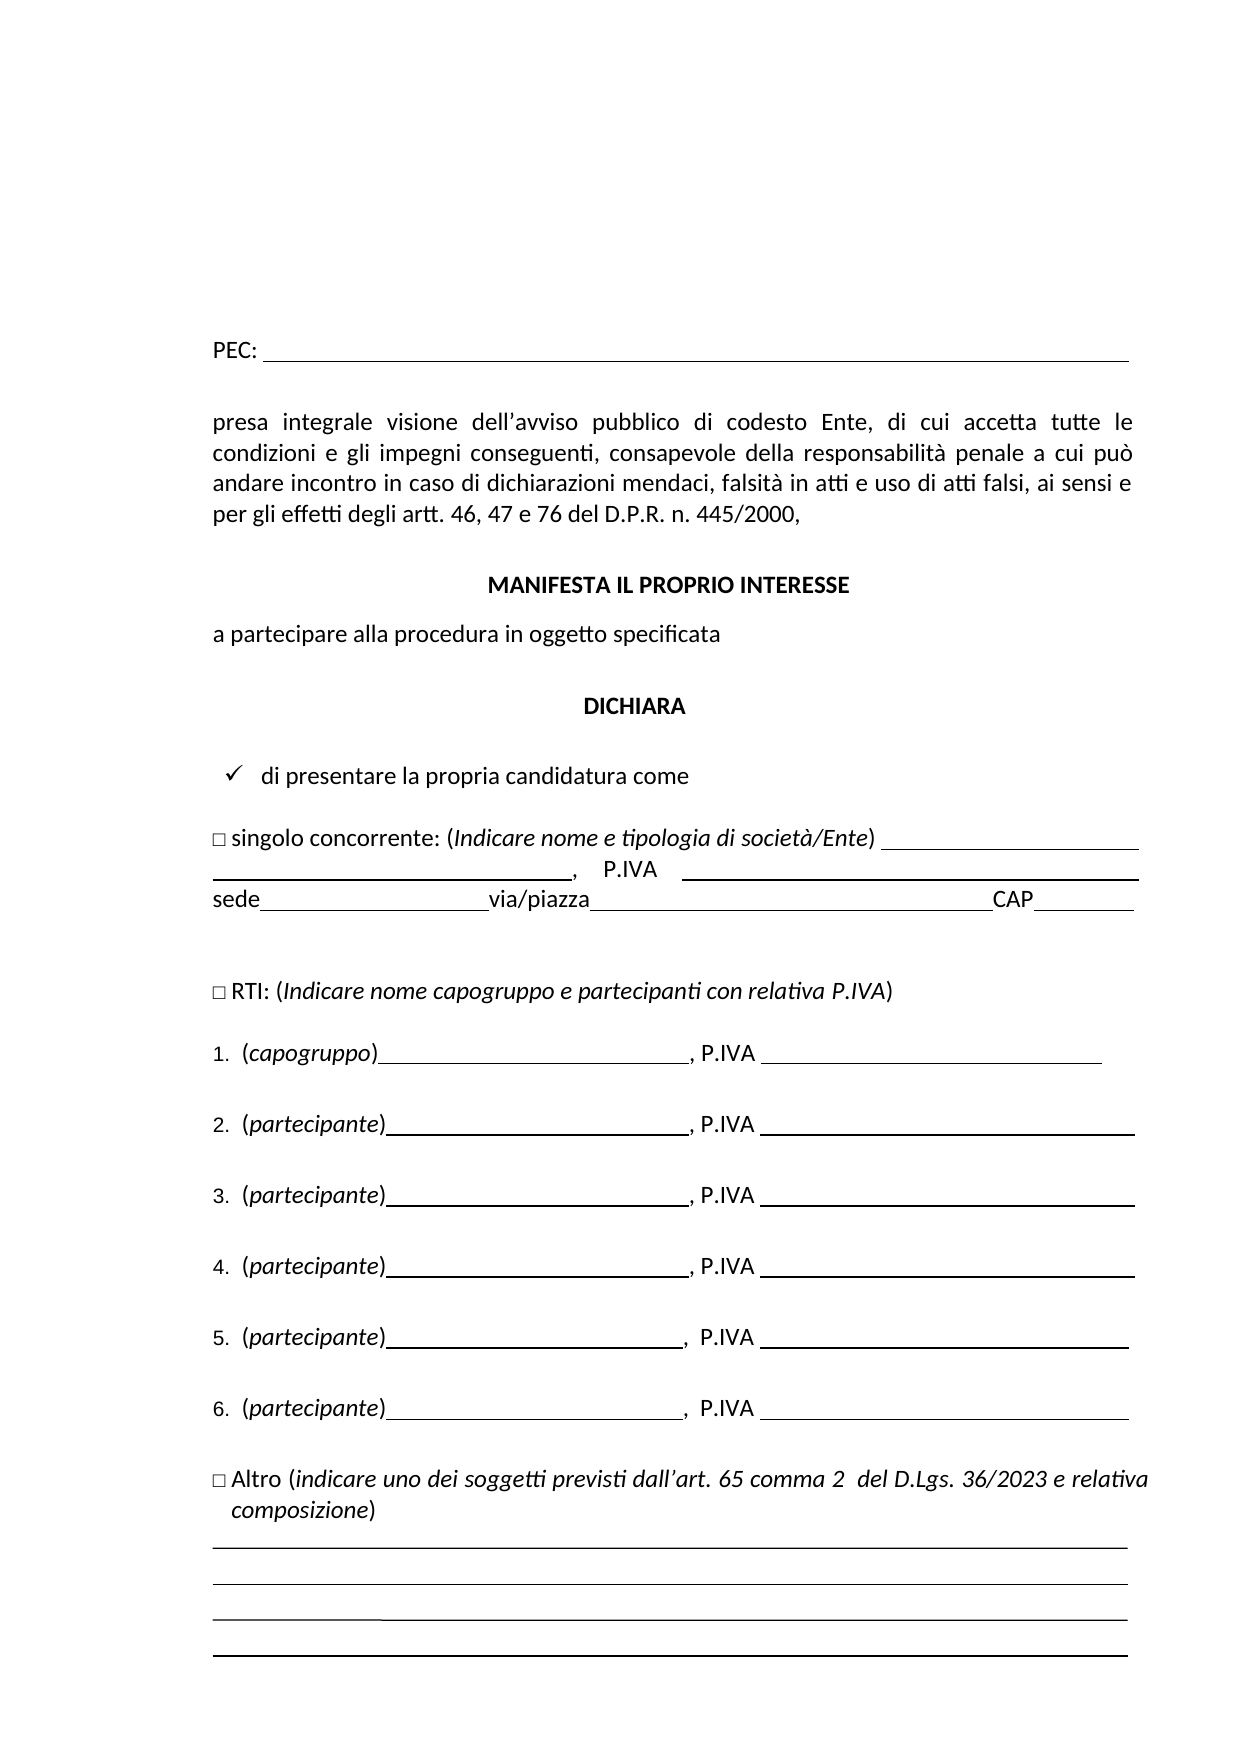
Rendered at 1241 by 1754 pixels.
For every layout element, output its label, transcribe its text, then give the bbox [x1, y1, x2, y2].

list RTI: (Indicare nome capogruppo e partecipanti con relativa P.IVA) [213, 975, 1151, 1006]
text a partecipare alla procedura in oggetto specificata [213, 618, 1151, 648]
subtitle MANIFESTA IL PROPRIO INTERESSE [487, 569, 1151, 599]
list (partecipante) , P.IVA [213, 1108, 1151, 1138]
list di presentare la propria candidatura come [224, 761, 1151, 791]
list (partecipante) , P.IVA [213, 1250, 1151, 1281]
list (partecipante) , P.IVA [213, 1321, 1151, 1352]
text sede via/piazza CAP [212, 884, 1151, 914]
subtitle DICHIARA [583, 690, 763, 720]
list (partecipante) , P.IVA [213, 1179, 1151, 1209]
text presa integrale visione dell’avviso pubblico di codesto Ente, di cui accetta tutte le condizioni e gli impegni conseguenti, consapevole della responsabilità penale a cui può andare incontro in caso di dichiarazioni mendaci, falsità in atti e uso di atti falsi, ai sensi e per gli effetti degli artt. 46, 47 e 76 del D.P.R. n. 445/2000, [212, 407, 1134, 529]
list (partecipante) , P.IVA [213, 1392, 1151, 1423]
list (capogruppo) , P.IVA [213, 1037, 1151, 1067]
text , P.IVA [212, 853, 1151, 884]
list Altro (indicare uno dei soggetti previsti dall’art. 65 comma 2 del D.Lgs. 36/2023 e relativa composizione) [213, 1464, 1151, 1525]
text PEC: [213, 335, 1151, 365]
list singolo concorrente: (Indicare nome e tipologia di società/Ente) [213, 823, 1151, 853]
